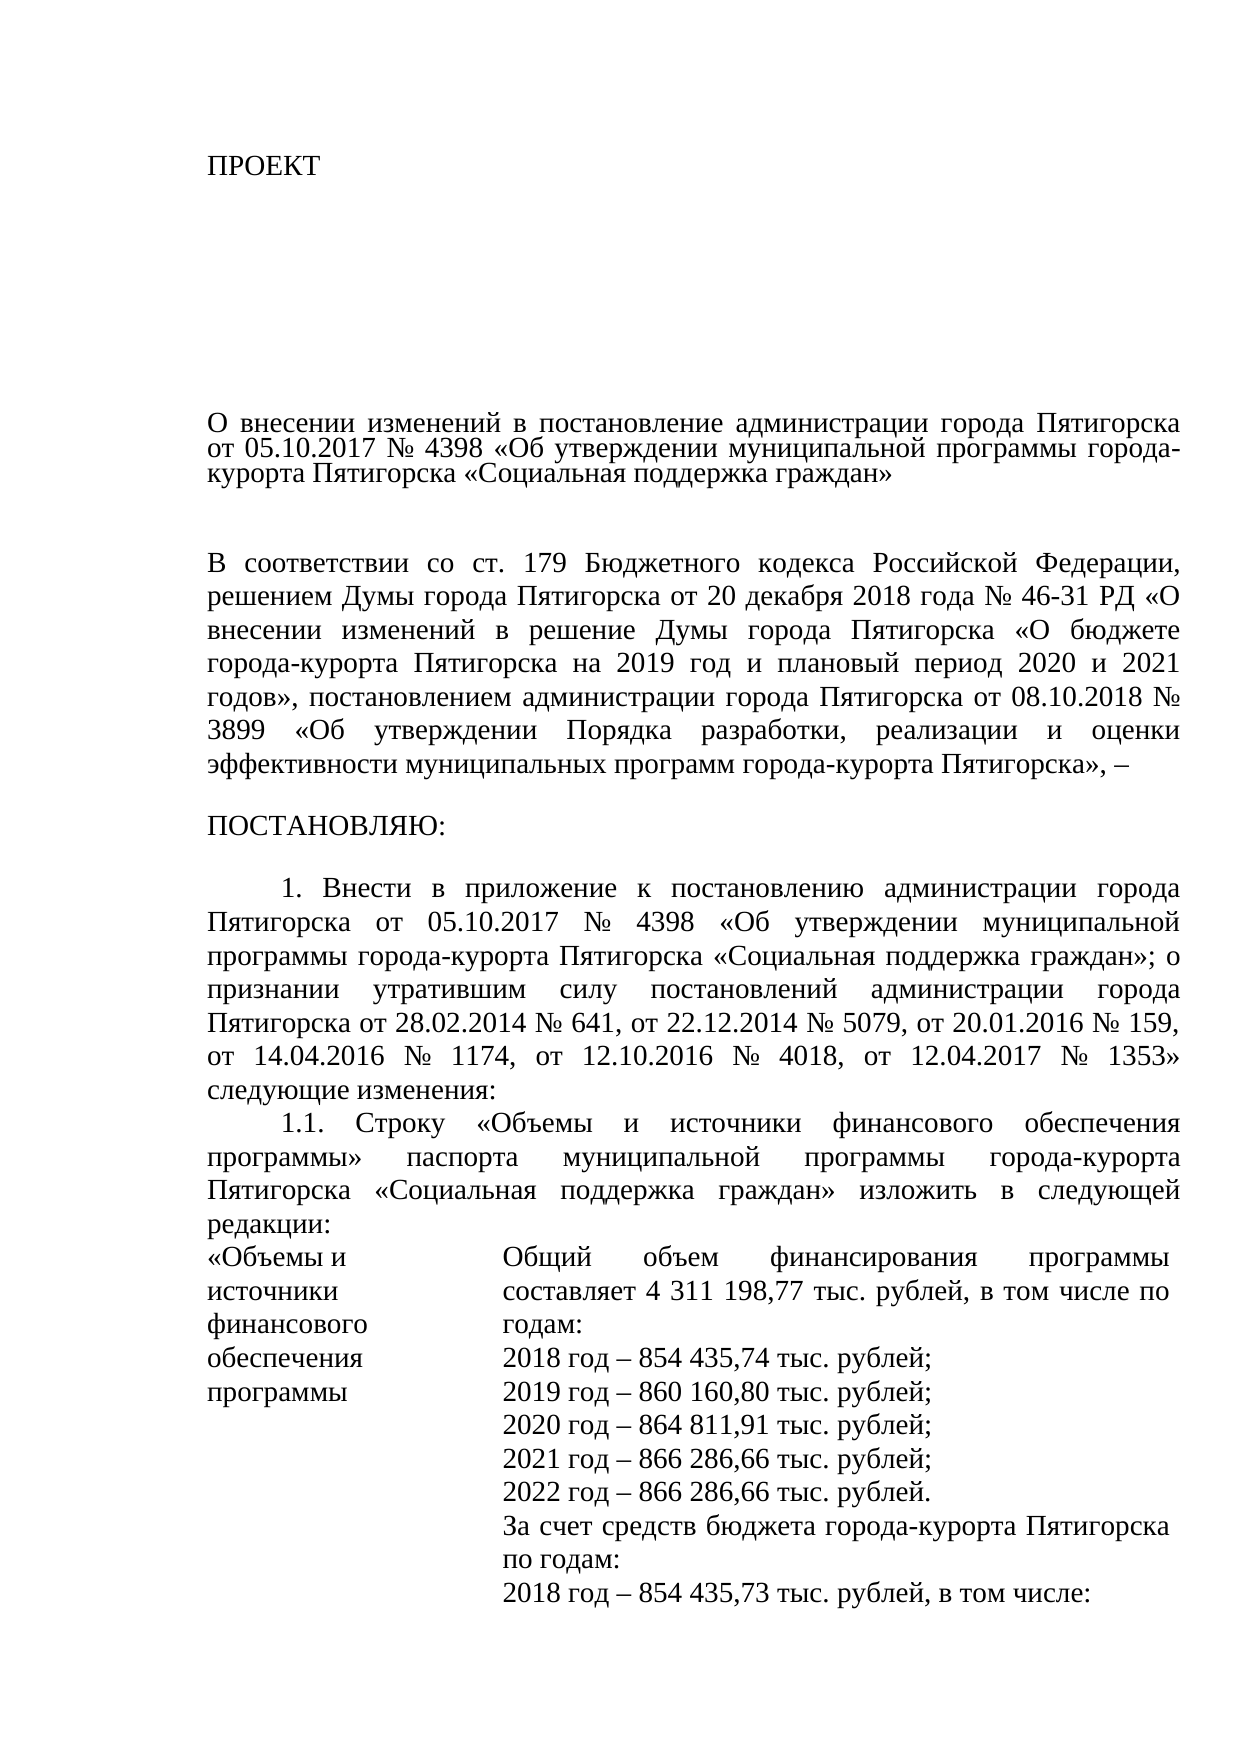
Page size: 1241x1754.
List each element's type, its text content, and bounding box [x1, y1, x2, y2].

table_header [196, 1240, 487, 1608]
text В соответствии со ст. 179 Бюджетного кодекса Российской Федерации, решением Думы города Пятигорска от 20 декабря 2018 года № 46-31 РД «О внесении изменений в решение Думы города Пятигорска «О бюджете города-курорта Пятигорска на 2019 год и плановый период 2020 и 2021 годов», постановлением администрации города Пятигорска от 08.10.2018 № 3899 «Об утверждении Порядка разработки, реализации и оценки эффективности муниципальных программ города-курорта Пятигорска», – [207, 545, 1181, 779]
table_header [488, 1240, 1181, 1608]
title ПРОЕКТ [207, 148, 1181, 181]
text ПОСТАНОВЛЯЮ: [207, 808, 1181, 842]
text О внесении изменений в постановление администрации города Пятигорска от 05.10.2017 № 4398 «Об утверждении муниципальной программы города-курорта Пятигорска «Социальная поддержка граждан» [207, 412, 1181, 487]
text 1.1. Строку «Объемы и источники финансового обеспечения программы» паспорта муниципальной программы города-курорта Пятигорска «Социальная поддержка граждан» изложить в следующей редакции: [207, 1105, 1181, 1239]
text 1. Внести в приложение к постановлению администрации города Пятигорска от 05.10.2017 № 4398 «Об утверждении муниципальной программы города-курорта Пятигорска «Социальная поддержка граждан»; о признании утратившим силу постановлений администрации города Пятигорска от 28.02.2014 № 641, от 22.12.2014 № 5079, от 20.01.2016 № 159, от 14.04.2016 № 1174, от 12.10.2016 № 4018, от 12.04.2017 № 1353» следующие изменения: [207, 871, 1181, 1105]
